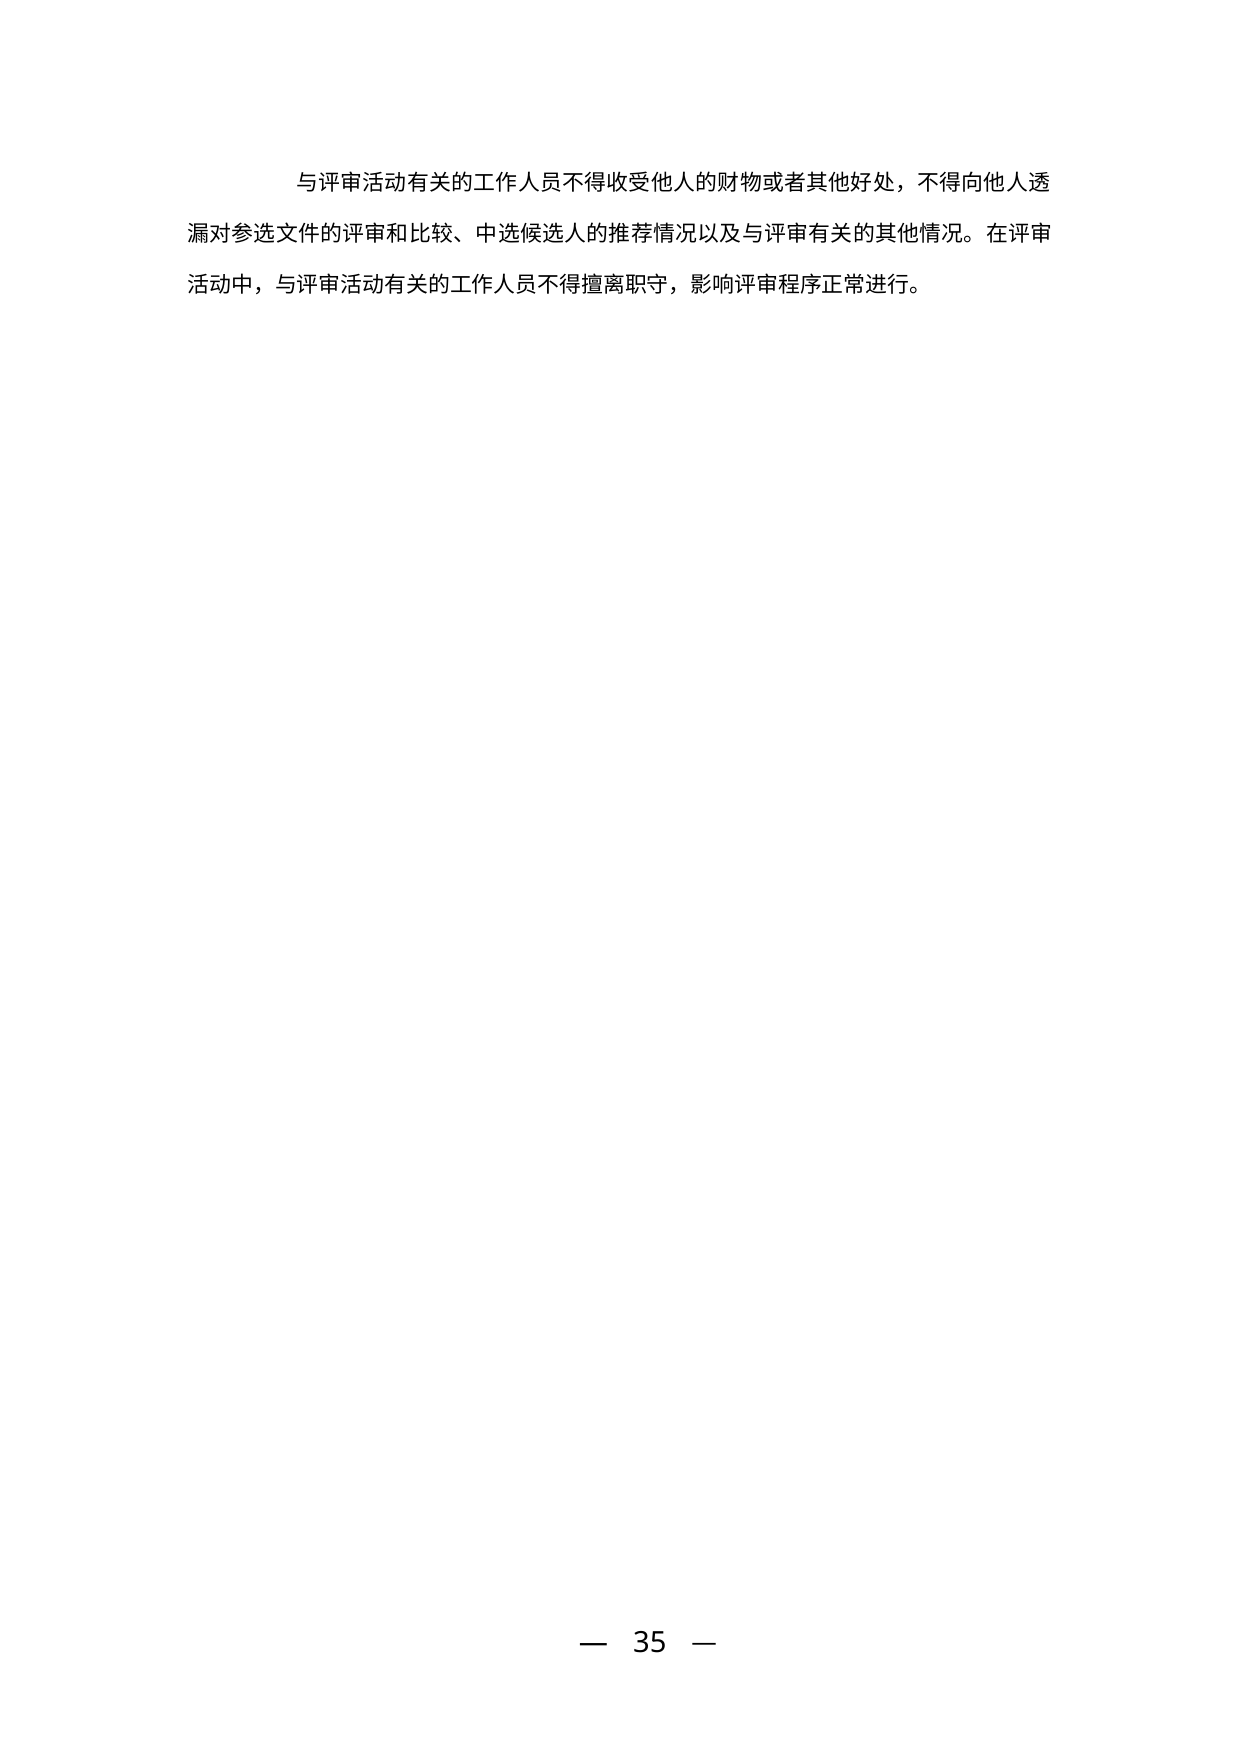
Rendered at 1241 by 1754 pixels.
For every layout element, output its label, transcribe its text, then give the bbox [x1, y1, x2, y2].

text 与评审活动有关的工作人员不得收受他人的财物或者其他好处，不得向他人透漏对参选文件的评审和比较、中选候选人的推荐情况以及与评审有关的其他情况。在评审活动中，与评审活动有关的工作人员不得擅离职守，影响评审程序正常进行。 [187, 164, 1053, 300]
